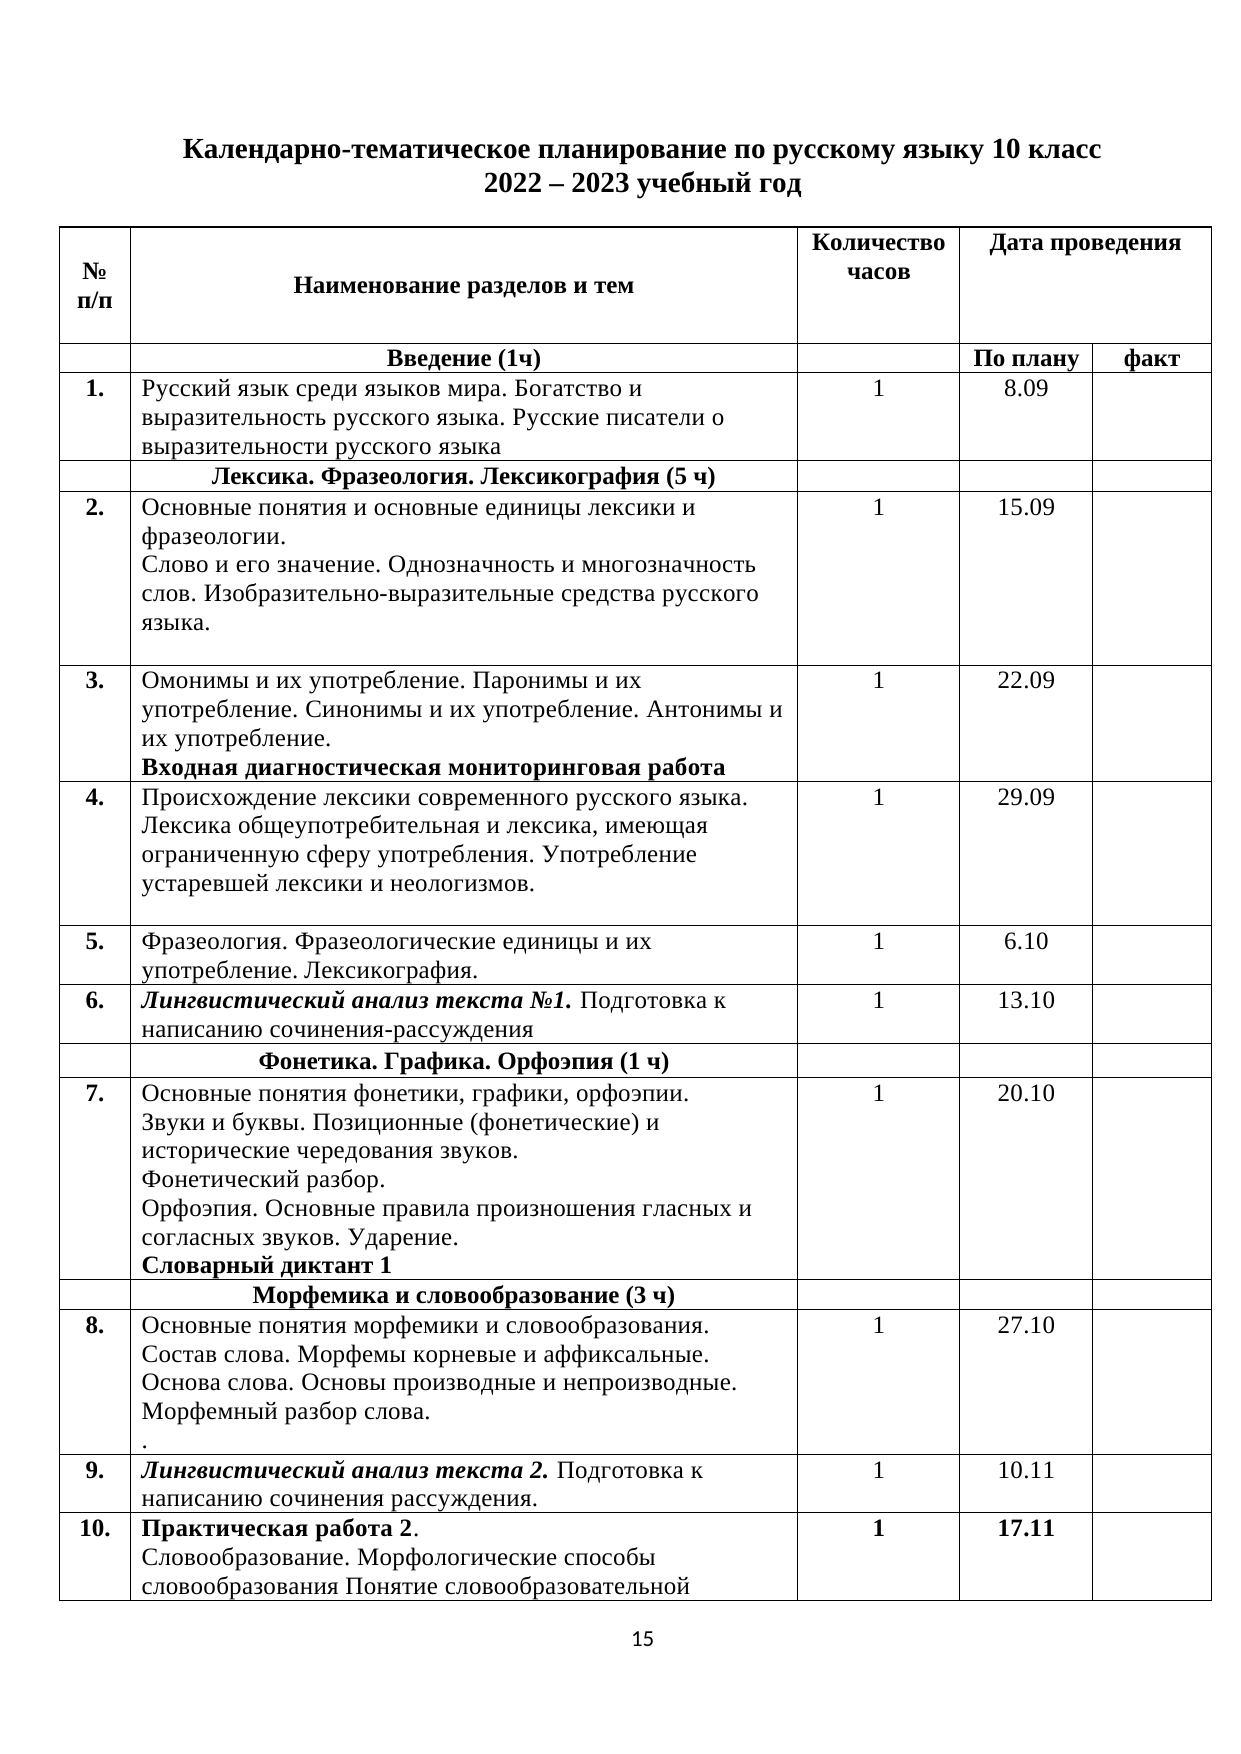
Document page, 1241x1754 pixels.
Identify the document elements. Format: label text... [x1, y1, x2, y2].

table_cell 1 [798, 492, 959, 664]
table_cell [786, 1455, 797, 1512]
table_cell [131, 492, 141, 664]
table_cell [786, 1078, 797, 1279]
table_cell [798, 1280, 959, 1309]
table_cell [1093, 1513, 1211, 1599]
table_header Наименование разделов и тем [131, 228, 797, 342]
table_cell 29.09 [960, 782, 1092, 925]
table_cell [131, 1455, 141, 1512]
table_cell 8. [60, 1310, 130, 1454]
table_cell Лексика. Фразеология. Лексикография (5 ч) [131, 461, 797, 491]
table_cell [60, 344, 130, 372]
table_cell 10.11 [960, 1455, 1092, 1512]
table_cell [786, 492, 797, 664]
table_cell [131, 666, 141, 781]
text Календарно-тематическое планирование по русскому языку 10 класс [89, 131, 1196, 165]
table_cell 1 [798, 926, 959, 984]
table_cell [960, 461, 1092, 491]
table_cell [1093, 985, 1211, 1043]
table_cell 1 [798, 1078, 959, 1279]
table_cell [1093, 782, 1211, 925]
table_cell [798, 461, 959, 491]
table_cell [1093, 1078, 1211, 1279]
table_cell [798, 1044, 959, 1077]
table_header № п/п [60, 228, 130, 342]
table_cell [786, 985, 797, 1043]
table_cell 1 [798, 666, 959, 781]
table_cell 1 [798, 1455, 959, 1512]
table_cell [60, 1280, 130, 1309]
table_cell [1093, 373, 1211, 459]
table_header Количество часов [798, 228, 959, 342]
table_cell 1 [798, 782, 959, 925]
table_cell 1. [60, 373, 130, 459]
table_cell По плану [960, 344, 1092, 372]
table_cell [60, 461, 130, 491]
table_cell 22.09 [960, 666, 1092, 781]
table_cell [1093, 461, 1211, 491]
table_cell 3. [60, 666, 130, 781]
table_cell Морфемика и словообразование (3 ч) [131, 1280, 797, 1309]
table_cell 9. [60, 1455, 130, 1512]
table_cell [1093, 1455, 1211, 1512]
table_cell 4. [60, 782, 130, 925]
table_cell факт [1093, 344, 1211, 372]
table_cell 1 [798, 1310, 959, 1454]
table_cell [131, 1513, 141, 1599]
table_cell 20.10 [960, 1078, 1092, 1279]
table_cell [798, 344, 959, 372]
table_cell [1093, 1280, 1211, 1309]
table_cell 10. [60, 1513, 130, 1599]
table_cell 27.10 [960, 1310, 1092, 1454]
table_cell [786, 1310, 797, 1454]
table_cell 6. [60, 985, 130, 1043]
table_cell [1093, 1310, 1211, 1454]
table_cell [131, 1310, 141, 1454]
table_cell 7. [60, 1078, 130, 1279]
table_cell 8.09 [960, 373, 1092, 459]
table_cell Фонетика. Графика. Орфоэпия (1 ч) [131, 1044, 797, 1077]
table_cell [960, 1044, 1092, 1077]
table_cell 2. [60, 492, 130, 664]
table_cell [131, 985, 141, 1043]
table_header Дата проведения [960, 228, 1211, 342]
text 2022 – 2023 учебный год [89, 165, 1196, 198]
table_cell [1093, 666, 1211, 781]
table_cell Введение (1ч) [131, 344, 797, 372]
table_cell [1093, 492, 1211, 664]
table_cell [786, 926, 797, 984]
table_cell 1 [798, 373, 959, 459]
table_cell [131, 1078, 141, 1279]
table_cell [960, 1280, 1092, 1309]
table_cell 13.10 [960, 985, 1092, 1043]
table_cell 6.10 [960, 926, 1092, 984]
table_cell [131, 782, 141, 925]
table_cell 1 [798, 1513, 959, 1599]
table_cell [1093, 926, 1211, 984]
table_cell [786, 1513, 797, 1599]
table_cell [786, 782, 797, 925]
table_cell 5. [60, 926, 130, 984]
table_cell 1 [798, 985, 959, 1043]
table_cell [60, 1044, 130, 1077]
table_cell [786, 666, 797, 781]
table_cell Русский язык среди языков мира. Богатство и выразительность русского языка. Русские писатели о выразительности русского языка [131, 373, 797, 459]
table_cell 15.09 [960, 492, 1092, 664]
table_cell [1093, 1044, 1211, 1077]
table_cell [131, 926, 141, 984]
table_cell 17.11 [960, 1513, 1092, 1599]
